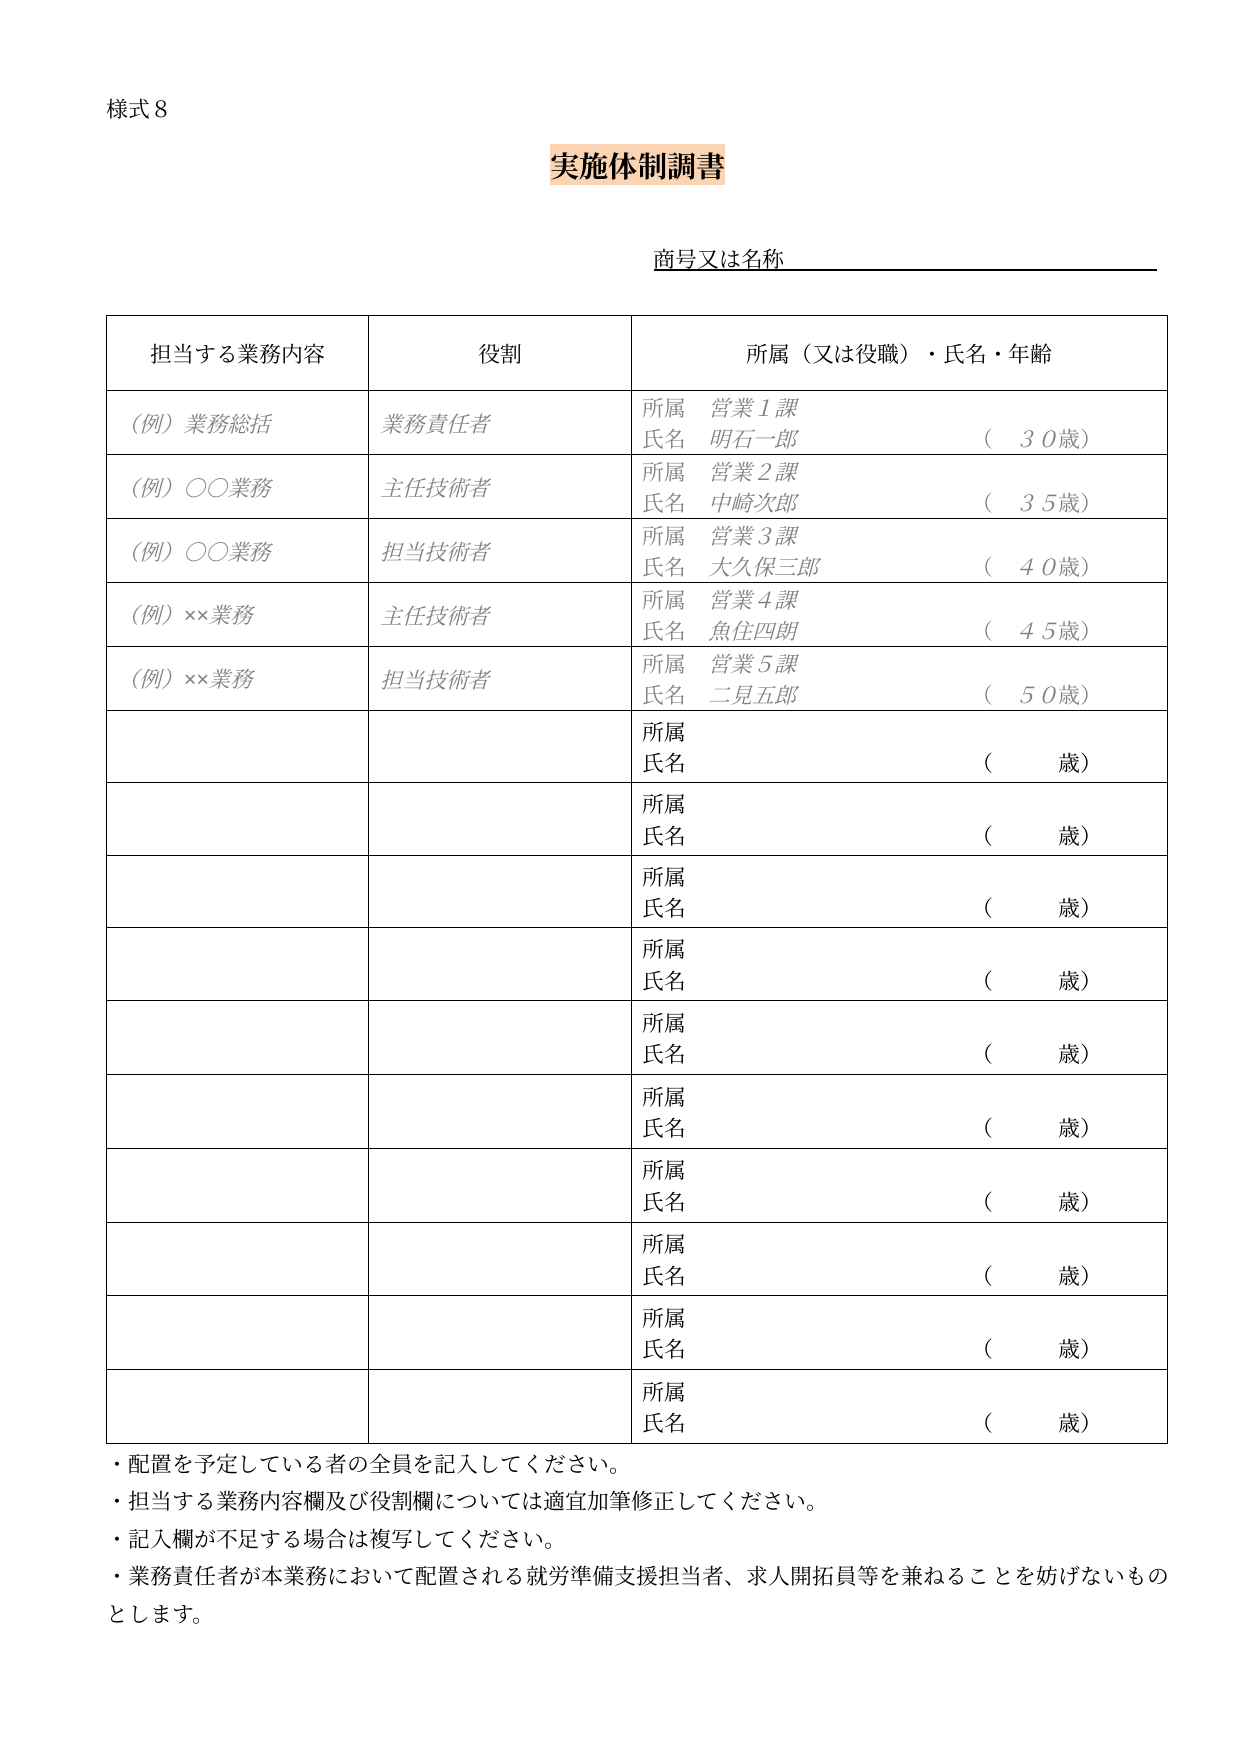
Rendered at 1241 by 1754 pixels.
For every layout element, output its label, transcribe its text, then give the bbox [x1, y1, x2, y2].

table_cell （例）○○業務 [107, 455, 368, 518]
table_cell [107, 928, 368, 1000]
table_cell [369, 928, 631, 1000]
table_cell 所属 氏名 （ 歳） [632, 1296, 1167, 1369]
text ・業務責任者が本業務において配置される就労準備支援担当者、求人開拓員等を兼ねることを妨げないものとします。 [106, 1556, 1169, 1631]
text ・担当する業務内容欄及び役割欄については適宜加筆修正してください。 [106, 1481, 1169, 1519]
table_cell 所属 氏名 （ 歳） [632, 1223, 1167, 1295]
text ・配置を予定している者の全員を記入してください。 [106, 1444, 1169, 1481]
table_header 所属（又は役職）・氏名・年齢 [632, 316, 1167, 390]
table_cell 担当技術者 [369, 519, 631, 582]
table_cell 所属 氏名 （ 歳） [632, 928, 1167, 1000]
table_cell [369, 1223, 631, 1295]
text 実施体制調書 [106, 127, 1169, 202]
table_cell 所属 氏名 （ 歳） [632, 711, 1167, 782]
table_cell [369, 1370, 631, 1443]
table_cell [107, 711, 368, 782]
text 様式８ [106, 89, 1169, 127]
table_cell 所属 営業３課 氏名 大久保三郎 （ ４０歳） [632, 519, 1167, 582]
table_cell 所属 氏名 （ 歳） [632, 1370, 1167, 1443]
table_cell （例）業務総括 [107, 391, 368, 454]
table_cell 所属 営業２課 氏名 中崎次郎 （ ３５歳） [632, 455, 1167, 518]
table_cell [369, 856, 631, 927]
table_header 役割 [369, 316, 631, 390]
table_cell [369, 1149, 631, 1222]
table_cell （例）○○業務 [107, 519, 368, 582]
table_cell （例）××業務 [107, 583, 368, 646]
table_cell 所属 氏名 （ 歳） [632, 1001, 1167, 1074]
table_cell [369, 783, 631, 855]
text 商号又は名称 [106, 239, 1169, 277]
table_cell [107, 1296, 368, 1369]
table_cell [107, 1149, 368, 1222]
table_cell 所属 氏名 （ 歳） [632, 1075, 1167, 1148]
table_cell [369, 1001, 631, 1074]
table_cell [107, 1001, 368, 1074]
table_cell （例）××業務 [107, 647, 368, 710]
table_cell 主任技術者 [369, 583, 631, 646]
table_cell 所属 氏名 （ 歳） [632, 1149, 1167, 1222]
table_cell [369, 1296, 631, 1369]
table_cell [369, 1075, 631, 1148]
table_cell 所属 営業５課 氏名 二見五郎 （ ５０歳） [632, 647, 1167, 710]
table_cell [107, 1075, 368, 1148]
table_cell 所属 氏名 （ 歳） [632, 856, 1167, 927]
table_cell [107, 856, 368, 927]
table_cell 業務責任者 [369, 391, 631, 454]
text ・記入欄が不足する場合は複写してください。 [106, 1519, 1169, 1556]
table_cell 主任技術者 [369, 455, 631, 518]
table_cell [369, 711, 631, 782]
table_cell 担当技術者 [369, 647, 631, 710]
table_cell 所属 営業４課 氏名 魚住四朗 （ ４５歳） [632, 583, 1167, 646]
table_cell 所属 営業１課 氏名 明石一郎 （ ３０歳） [632, 391, 1167, 454]
table_header 担当する業務内容 [107, 316, 368, 390]
table_cell [107, 783, 368, 855]
table_cell [107, 1370, 368, 1443]
table_cell [107, 1223, 368, 1295]
table_cell 所属 氏名 （ 歳） [632, 783, 1167, 855]
